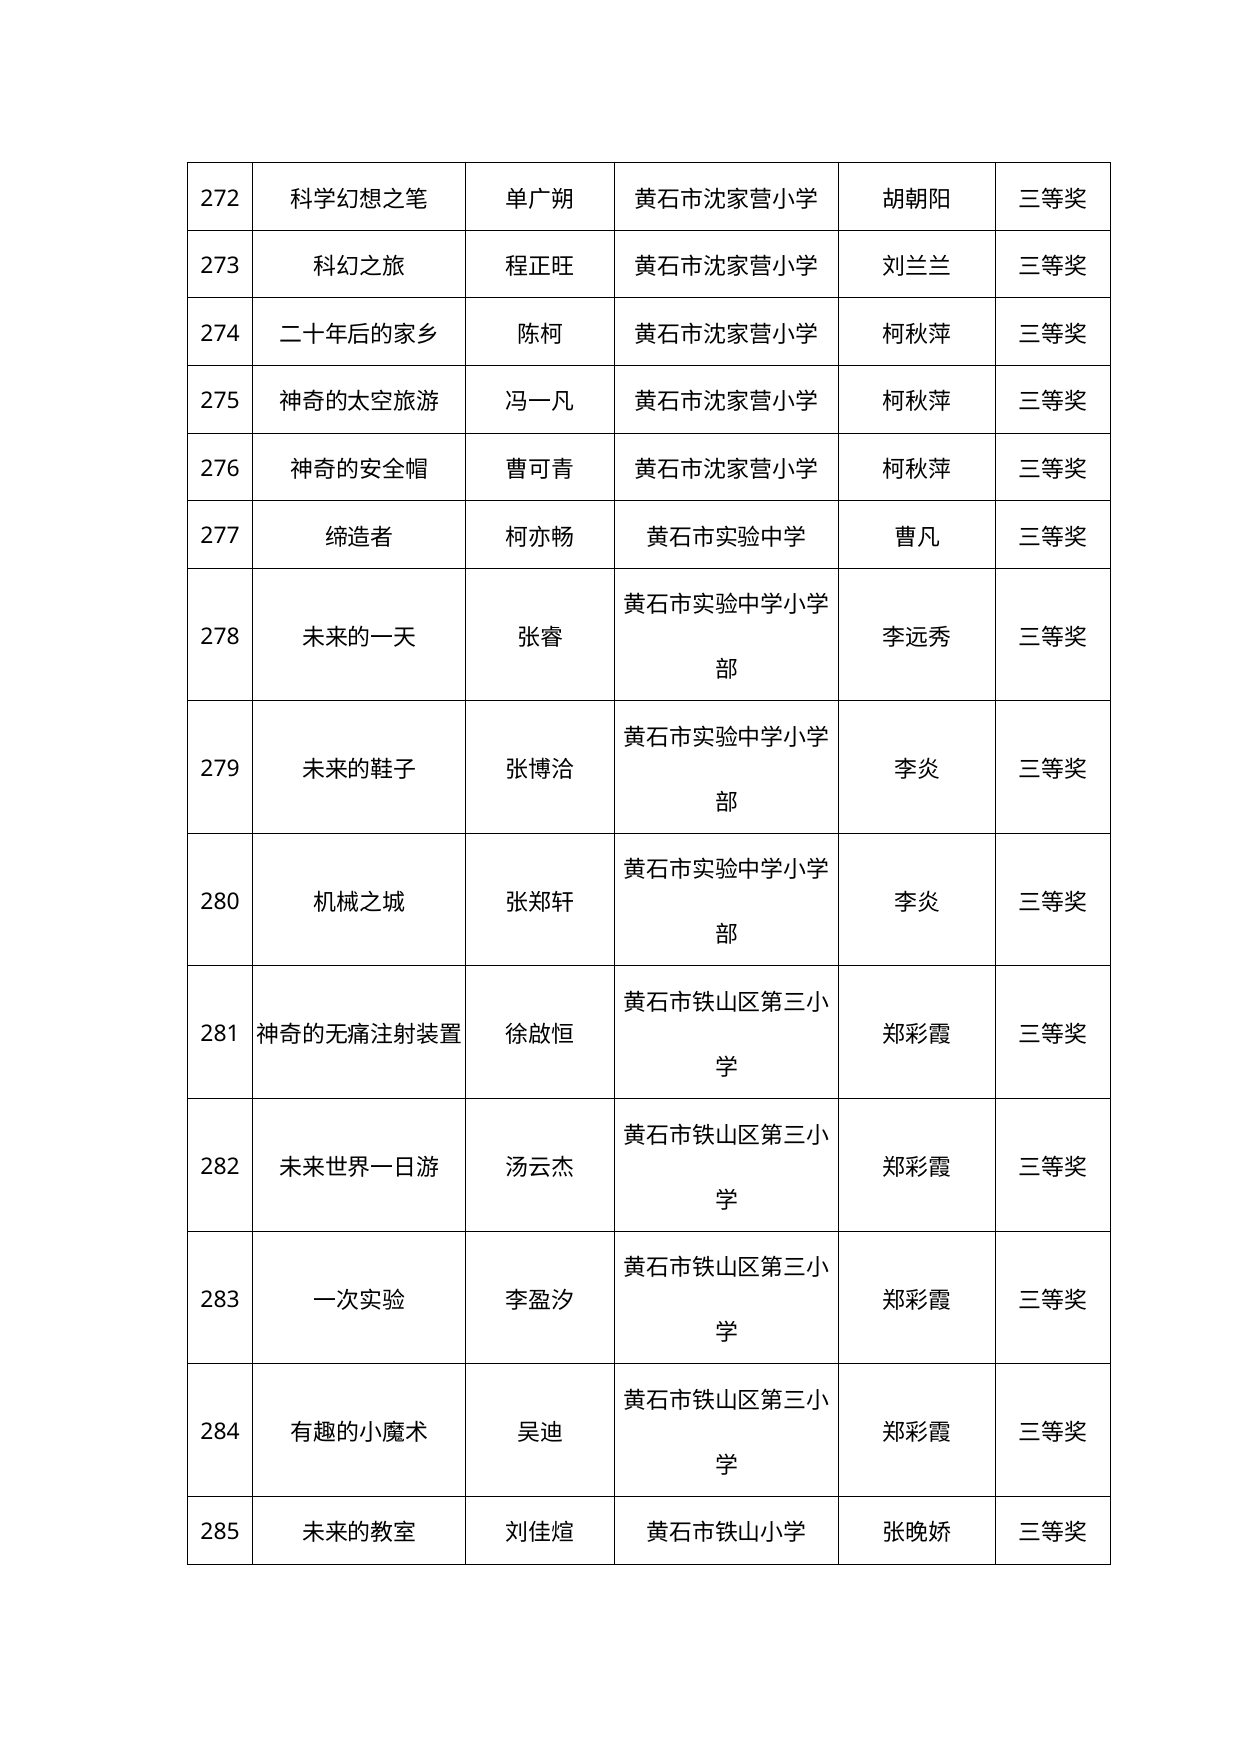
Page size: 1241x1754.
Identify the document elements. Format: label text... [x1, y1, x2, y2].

table_cell 柯秋萍 [839, 366, 995, 432]
table_cell 三等奖 [996, 1497, 1110, 1563]
table_cell 黄石市实验中学 [615, 501, 838, 568]
table_cell 281 [188, 966, 252, 1098]
table_cell 刘兰兰 [839, 231, 995, 297]
table_cell 汤云杰 [466, 1099, 614, 1231]
table_cell 徐啟恒 [466, 966, 614, 1098]
table_cell 黄石市铁山区第三小学 [615, 1364, 838, 1496]
table_cell 胡朝阳 [839, 163, 995, 229]
table_cell 黄石市铁山小学 [615, 1497, 838, 1563]
table_cell 283 [188, 1232, 252, 1363]
table_cell 张睿 [466, 569, 614, 700]
table_cell 三等奖 [996, 701, 1110, 833]
table_cell 280 [188, 834, 252, 965]
table_cell 李炎 [839, 701, 995, 833]
table_cell 三等奖 [996, 834, 1110, 965]
table_cell 276 [188, 434, 252, 500]
table_cell 277 [188, 501, 252, 568]
table_cell 冯一凡 [466, 366, 614, 432]
table_cell 郑彩霞 [839, 1099, 995, 1231]
table_cell 282 [188, 1099, 252, 1231]
table_cell 279 [188, 701, 252, 833]
table_cell 三等奖 [996, 501, 1110, 568]
table_cell 三等奖 [996, 1364, 1110, 1496]
table_cell 三等奖 [996, 298, 1110, 365]
table_cell 郑彩霞 [839, 1364, 995, 1496]
table_cell 三等奖 [996, 231, 1110, 297]
table_cell 黄石市实验中学小学部 [615, 834, 838, 965]
table_cell 郑彩霞 [839, 1232, 995, 1363]
table_cell 未来的一天 [253, 569, 465, 700]
table_cell 黄石市铁山区第三小学 [615, 1232, 838, 1363]
table_cell 三等奖 [996, 1099, 1110, 1231]
table_cell 柯亦畅 [466, 501, 614, 568]
table_cell 三等奖 [996, 966, 1110, 1098]
table_cell 未来的教室 [253, 1497, 465, 1563]
table_cell 李盈汐 [466, 1232, 614, 1363]
table_cell 黄石市铁山区第三小学 [615, 966, 838, 1098]
table_cell 张博洽 [466, 701, 614, 833]
table_cell 一次实验 [253, 1232, 465, 1363]
table_cell 柯秋萍 [839, 434, 995, 500]
table_cell 黄石市铁山区第三小学 [615, 1099, 838, 1231]
table_cell 黄石市沈家营小学 [615, 231, 838, 297]
table_cell 未来的鞋子 [253, 701, 465, 833]
table_cell 三等奖 [996, 163, 1110, 229]
table_cell 科幻之旅 [253, 231, 465, 297]
table_cell 李炎 [839, 834, 995, 965]
table_cell 黄石市沈家营小学 [615, 163, 838, 229]
table_cell 吴迪 [466, 1364, 614, 1496]
table_cell 李远秀 [839, 569, 995, 700]
table_cell 三等奖 [996, 366, 1110, 432]
table_cell 曹可青 [466, 434, 614, 500]
table_cell 神奇的无痛注射装置 [253, 966, 465, 1098]
table_cell 三等奖 [996, 1232, 1110, 1363]
table_cell 有趣的小魔术 [253, 1364, 465, 1496]
table_cell 郑彩霞 [839, 966, 995, 1098]
table_cell 二十年后的家乡 [253, 298, 465, 365]
table_cell 柯秋萍 [839, 298, 995, 365]
table_cell 科学幻想之笔 [253, 163, 465, 229]
table_cell 神奇的安全帽 [253, 434, 465, 500]
table_cell 273 [188, 231, 252, 297]
table_cell 程正旺 [466, 231, 614, 297]
table_cell 单广朔 [466, 163, 614, 229]
table_cell 三等奖 [996, 434, 1110, 500]
table_cell 未来世界一日游 [253, 1099, 465, 1231]
table_cell 272 [188, 163, 252, 229]
table_cell 284 [188, 1364, 252, 1496]
table_cell 三等奖 [996, 569, 1110, 700]
table_cell 274 [188, 298, 252, 365]
table_cell 285 [188, 1497, 252, 1563]
table_cell 刘佳煊 [466, 1497, 614, 1563]
table_cell 陈柯 [466, 298, 614, 365]
table_cell 黄石市沈家营小学 [615, 298, 838, 365]
table_cell 278 [188, 569, 252, 700]
table_cell 张郑轩 [466, 834, 614, 965]
table_cell 曹凡 [839, 501, 995, 568]
table_cell 缔造者 [253, 501, 465, 568]
table_cell 黄石市沈家营小学 [615, 434, 838, 500]
table_cell 机械之城 [253, 834, 465, 965]
table_cell 张晚娇 [839, 1497, 995, 1563]
table_cell 黄石市实验中学小学部 [615, 701, 838, 833]
table_cell 黄石市实验中学小学部 [615, 569, 838, 700]
table_cell 黄石市沈家营小学 [615, 366, 838, 432]
table_cell 神奇的太空旅游 [253, 366, 465, 432]
table_cell 275 [188, 366, 252, 432]
